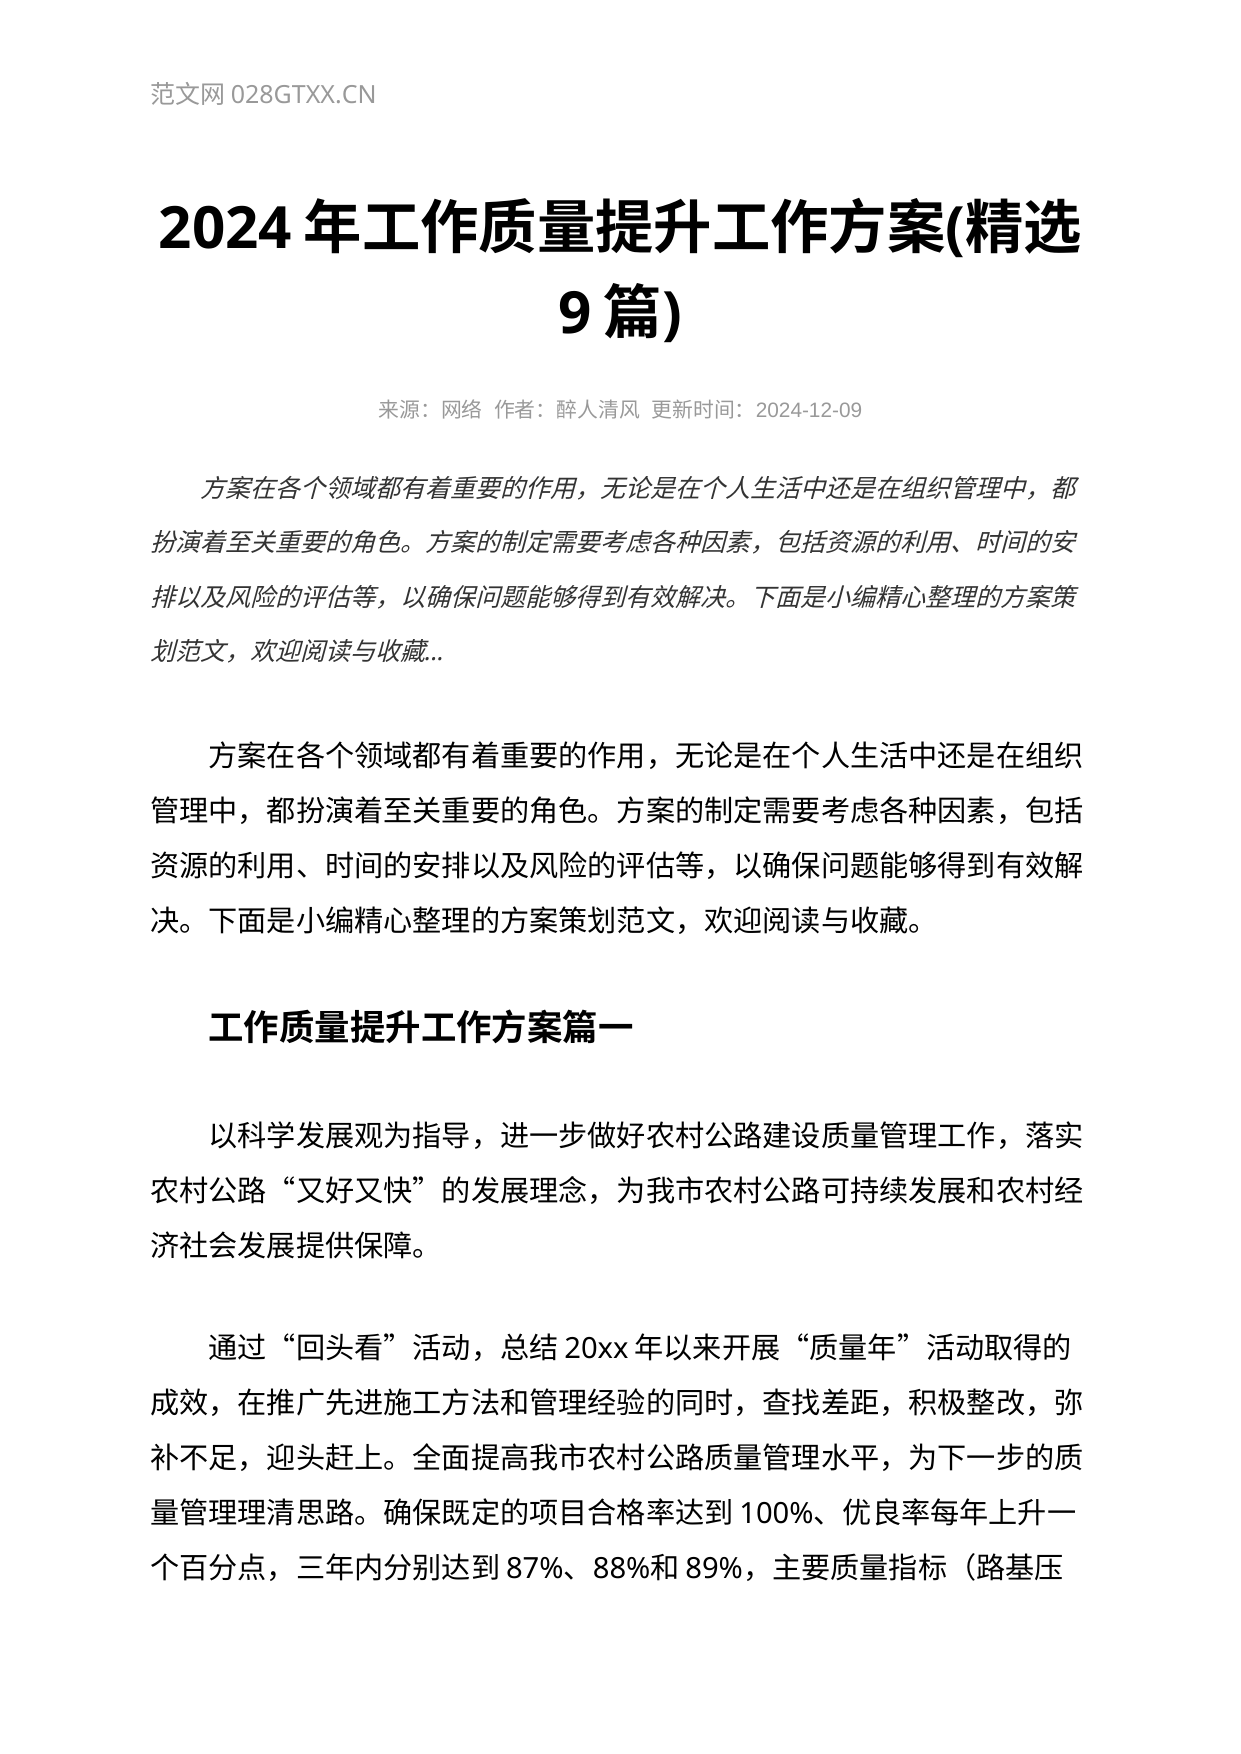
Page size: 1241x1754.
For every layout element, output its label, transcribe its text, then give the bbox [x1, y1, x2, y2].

text 方案在各个领域都有着重要的作用，无论是在个人生活中还是在组织管理中，都扮演着至关重要的角色。方案的制定需要考虑各种因素，包括资源的利用、时间的安排以及风险的评估等，以确保问题能够得到有效解决。下面是小编精心整理的方案策划范文，欢迎阅读与收藏。 [150, 733, 1090, 940]
text 方案在各个领域都有着重要的作用，无论是在个人生活中还是在组织管理中，都扮演着至关重要的角色。方案的制定需要考虑各种因素，包括资源的利用、时间的安排以及风险的评估等，以确保问题能够得到有效解决。下面是小编精心整理的方案策划范文，欢迎阅读与收藏... [150, 468, 1090, 668]
text 工作质量提升工作方案篇一 [150, 999, 1090, 1051]
subtitle 2024年工作质量提升工作方案(精选9篇) [150, 181, 1090, 351]
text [150, 1324, 1090, 1587]
text 来源：网络 作者：醉人清风 更新时间：2024-12-09 [150, 398, 1090, 422]
text 以科学发展观为指导，进一步做好农村公路建设质量管理工作，落实农村公路“又好又快”的发展理念，为我市农村公路可持续发展和农村经济社会发展提供保障。 [150, 1113, 1090, 1265]
